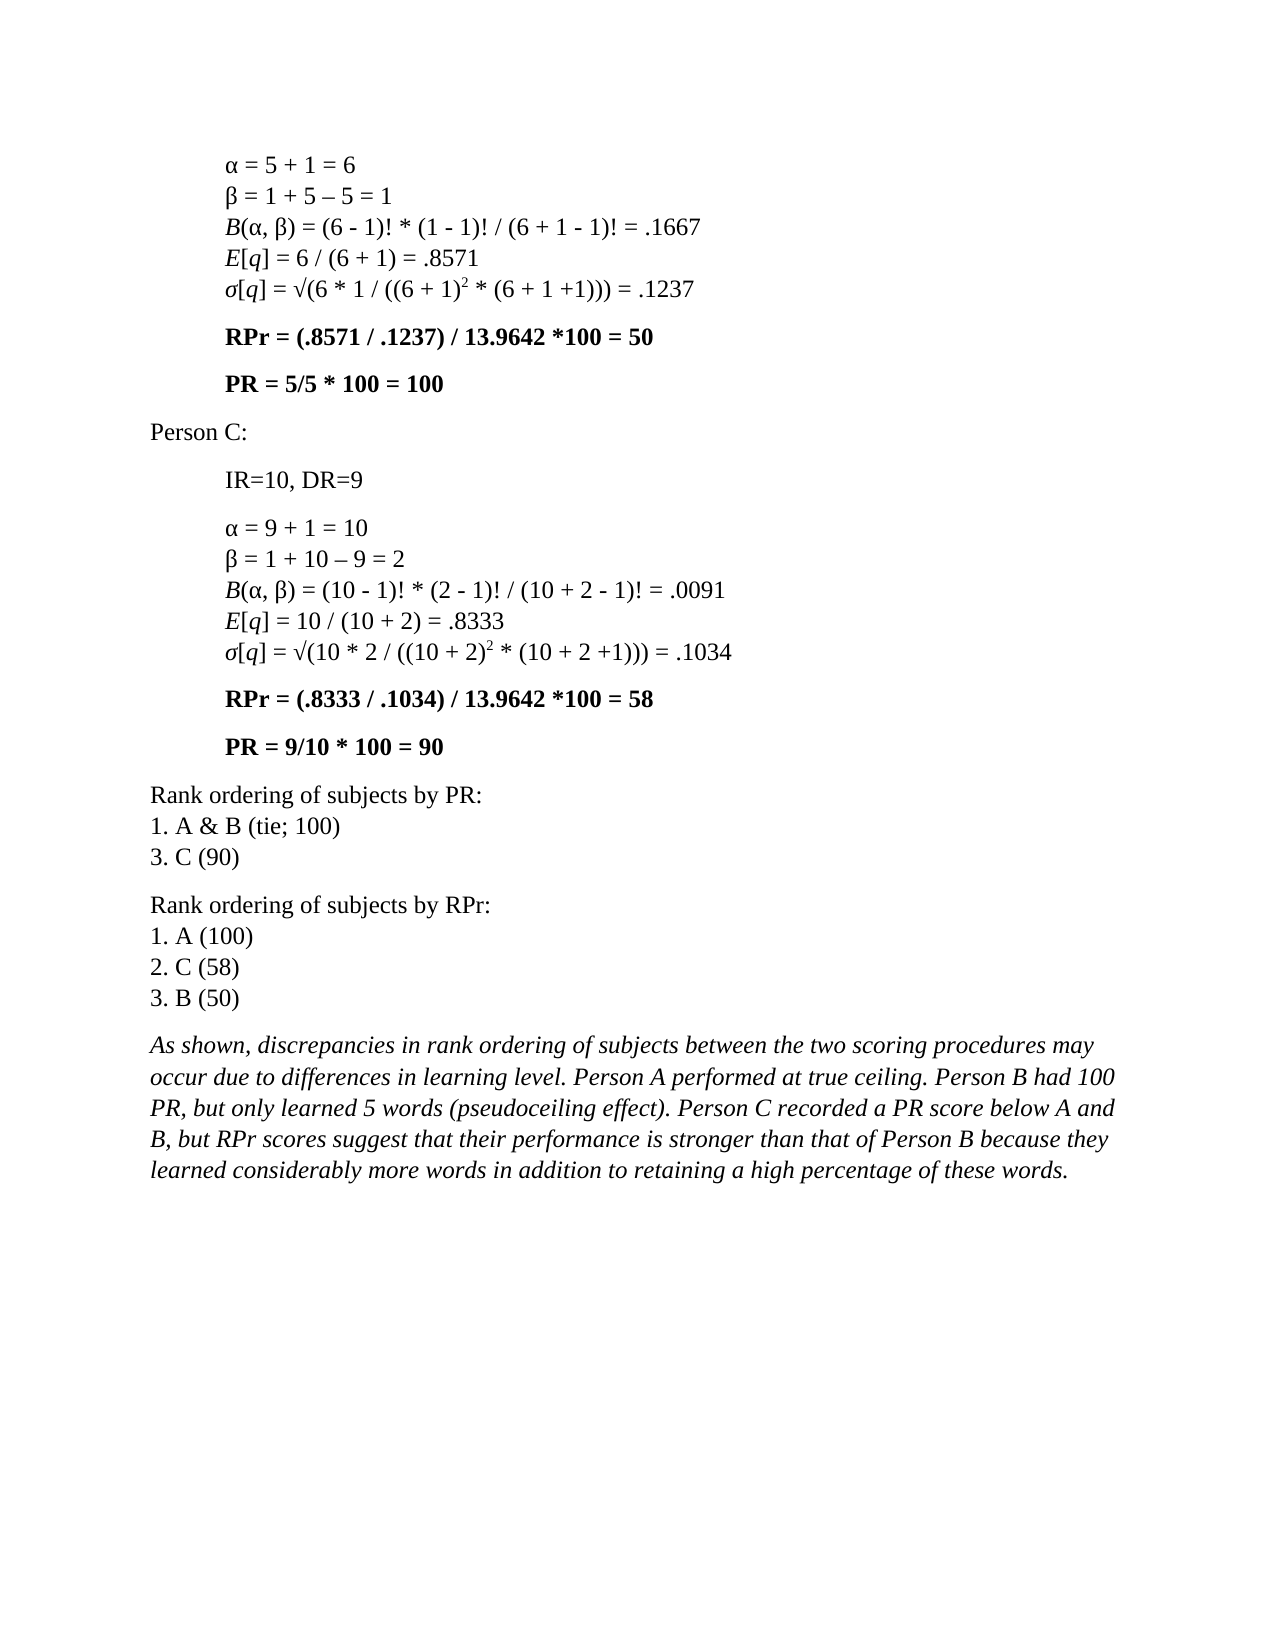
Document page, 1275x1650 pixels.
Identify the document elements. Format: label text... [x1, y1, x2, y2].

text As shown, discrepancies in rank ordering of subjects between the two scoring procedures may occur due to differences in learning level. Person A performed at true ceiling. Person B had 100 PR, but only learned 5 words (pseudoceiling effect). Person C recorded a PR score below A and B, but RPr scores suggest that their performance is stronger than that of Person B because they learned considerably more words in addition to retaining a high percentage of these words. [150, 1031, 1125, 1183]
text RPr = (.8333 / .1034) / 13.9642 *100 = 58 [150, 684, 1125, 713]
text Rank ordering of subjects by RPr: 1. A (100) 2. C (58) 3. B (50) [150, 890, 1125, 1012]
text α = 9 + 1 = 10 β = 1 + 10 – 9 = 2 B(α, β) = (10 - 1)! * (2 - 1)! / (10 + 2 - 1)! = .0091 E[q] = 10 / (10 + 2) = .8333 σ[q] = √(10 * 2 / ((10 + 2)2 * (10 + 2 +1))) = .1034 [225, 513, 1125, 666]
text Rank ordering of subjects by PR: 1. A & B (tie; 100) 3. C (90) [150, 780, 1125, 871]
text IR=10, DR=9 [150, 465, 1125, 494]
text RPr = (.8571 / .1237) / 13.9642 *100 = 50 [150, 322, 1125, 351]
text α = 5 + 1 = 6 β = 1 + 5 – 5 = 1 B(α, β) = (6 - 1)! * (1 - 1)! / (6 + 1 - 1)! = .1667 E[q] = 6 / (6 + 1) = .8571 σ[q] = √(6 * 1 / ((6 + 1)2 * (6 + 1 +1))) = .1237 [225, 150, 1125, 303]
text PR = 5/5 * 100 = 100 [150, 369, 1125, 398]
text Person C: [150, 417, 1125, 446]
text PR = 9/10 * 100 = 90 [150, 732, 1125, 761]
